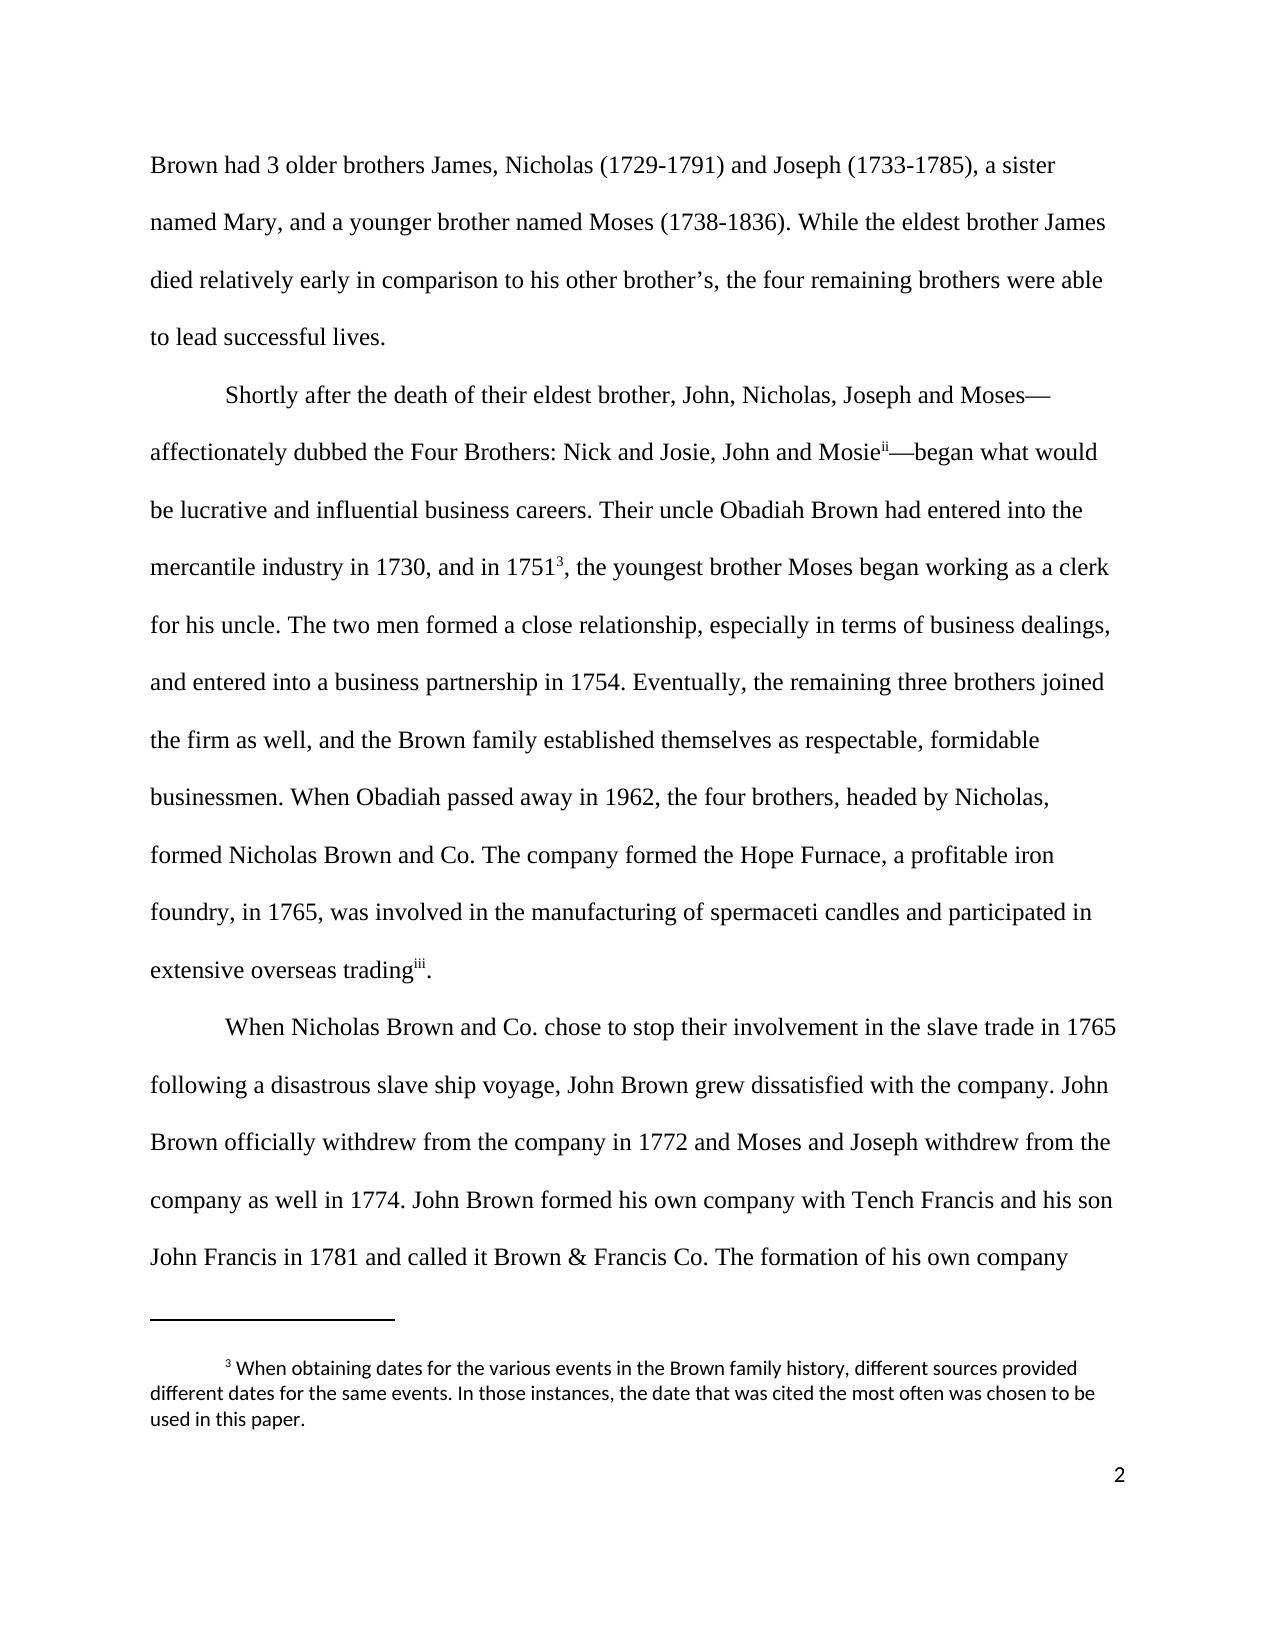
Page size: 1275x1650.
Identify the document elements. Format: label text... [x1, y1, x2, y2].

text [150, 1012, 1125, 1271]
text John Brown was born to Captain James Brown (1698-1739) and Hope Power Brown (1702-1792) on January 27, 1736. Captain James Brown also had a brother named Obadiah (1712-1762) who proved to be a major influence to his brother’s sons in the adult life. John Brown had 3 older brothers James, Nicholas (1729-1791) and Joseph (1733-1785), a sister named Mary, and a younger brother named Moses (1738-1836). While the eldest brother James died relatively early in comparison to his other brother’s, the four remaining brothers were able to lead successful lives. [150, 150, 1125, 351]
text Shortly after the death of their eldest brother, John, Nicholas, Joseph and Moses—affectionately dubbed the Four Brothers: Nick and Josie, John and Mosie—began what would be lucrative and influential business careers. Their uncle Obadiah Brown had entered into the mercantile industry in 1730, and in 1751, the youngest brother Moses began working as a clerk for his uncle. The two men formed a close relationship, especially in terms of business dealings, and entered into a business partnership in 1754. Eventually, the remaining three brothers joined the firm as well, and the Brown family established themselves as respectable, formidable businessmen. When Obadiah passed away in 1962, the four brothers, headed by Nicholas, formed Nicholas Brown and Co. The company formed the Hope Furnace, a profitable iron foundry, in 1765, was involved in the manufacturing of spermaceti candles and participated in extensive overseas trading. [150, 380, 1125, 984]
